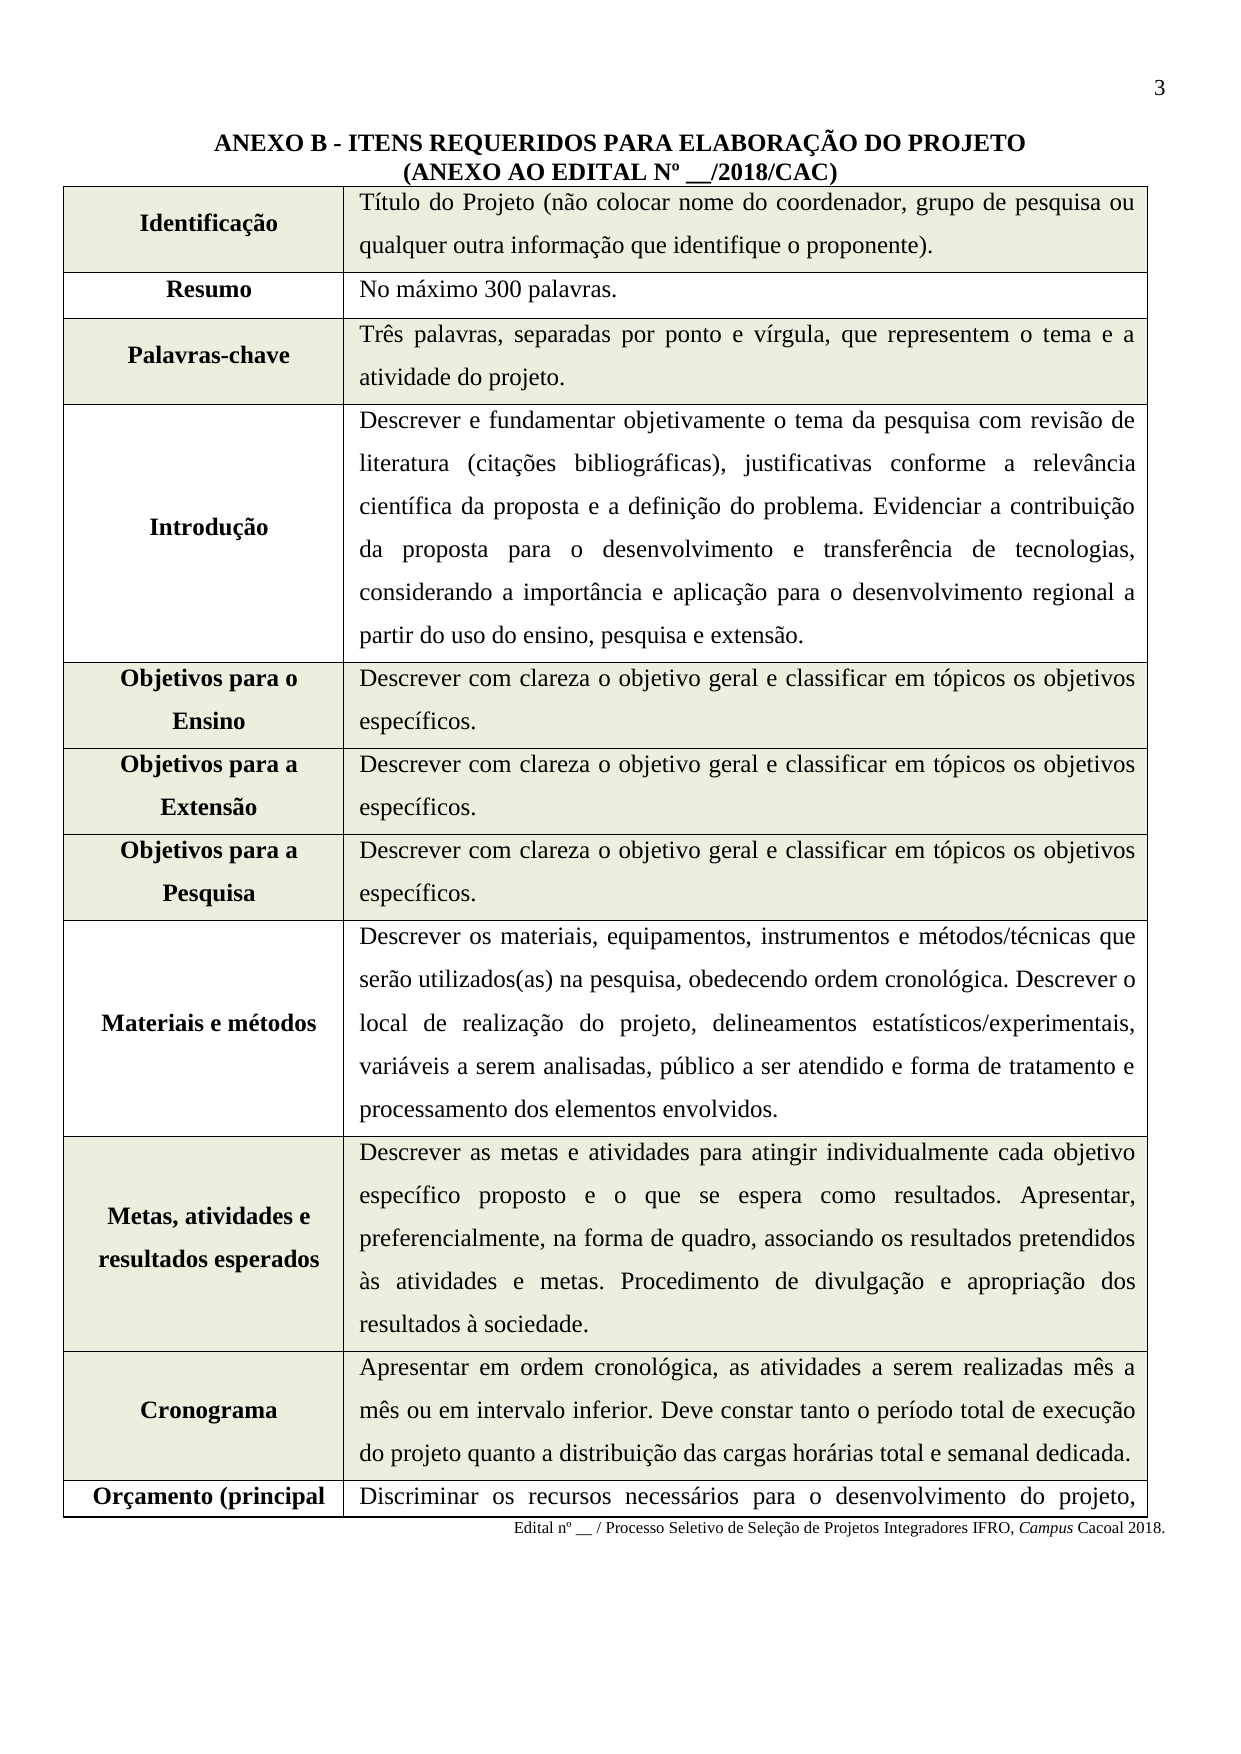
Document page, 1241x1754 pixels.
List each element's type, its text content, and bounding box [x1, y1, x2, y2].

text (ANEXO AO EDITAL Nº __/2018/CAC) [75, 157, 1165, 186]
table_cell Resumo [64, 273, 343, 318]
table_cell Descrever as metas e atividades para atingir individualmente cada objetivo específico proposto e o que se espera como resultados. Apresentar, preferencialmente, na forma de quadro, associando os resultados pretendidos às atividades e metas. Procedimento de divulgação e apropriação dos resultados à sociedade. [344, 1137, 1147, 1351]
table_cell Apresentar em ordem cronológica, as atividades a serem realizadas mês a mês ou em intervalo inferior. Deve constar tanto o período total de execução do projeto quanto a distribuição das cargas horárias total e semanal dedicada. [344, 1352, 1147, 1480]
table_cell Descrever os materiais, equipamentos, instrumentos e métodos/técnicas que serão utilizados(as) na pesquisa, obedecendo ordem cronológica. Descrever o local de realização do projeto, delineamentos estatísticos/experimentais, variáveis a serem analisadas, público a ser atendido e forma de tratamento e processamento dos elementos envolvidos. [344, 921, 1147, 1136]
table_cell Descrever com clareza o objetivo geral e classificar em tópicos os objetivos específicos. [344, 663, 1147, 748]
table_header Identificação [64, 187, 343, 272]
table_cell Metas, atividades e resultados esperados [64, 1137, 343, 1351]
table_cell Palavras-chave [64, 319, 343, 404]
table_cell Três palavras, separadas por ponto e vírgula, que representem o tema e a atividade do projeto. [344, 319, 1147, 404]
table_cell No máximo 300 palavras. [344, 273, 1147, 318]
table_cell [64, 1481, 343, 1516]
table_cell Descrever com clareza o objetivo geral e classificar em tópicos os objetivos específicos. [344, 835, 1147, 920]
table_cell Descrever e fundamentar objetivamente o tema da pesquisa com revisão de literatura (citações bibliográficas), justificativas conforme a relevância científica da proposta e a definição do problema. Evidenciar a contribuição da proposta para o desenvolvimento e transferência de tecnologias, considerando a importância e aplicação para o desenvolvimento regional a partir do uso do ensino, pesquisa e extensão. [344, 405, 1147, 662]
table_cell Introdução [64, 405, 343, 662]
table_header Título do Projeto (não colocar nome do coordenador, grupo de pesquisa ou qualquer outra informação que identifique o proponente). [344, 187, 1147, 272]
text ANEXO B - ITENS REQUERIDOS PARA ELABORAÇÃO DO PROJETO [75, 128, 1165, 157]
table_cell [344, 1481, 1147, 1516]
table_cell Objetivos para a Extensão [64, 749, 343, 834]
table_cell Descrever com clareza o objetivo geral e classificar em tópicos os objetivos específicos. [344, 749, 1147, 834]
table_cell Objetivos para o Ensino [64, 663, 343, 748]
table_cell Materiais e métodos [64, 921, 343, 1136]
table_cell Cronograma [64, 1352, 343, 1480]
table_cell Objetivos para a Pesquisa [64, 835, 343, 920]
